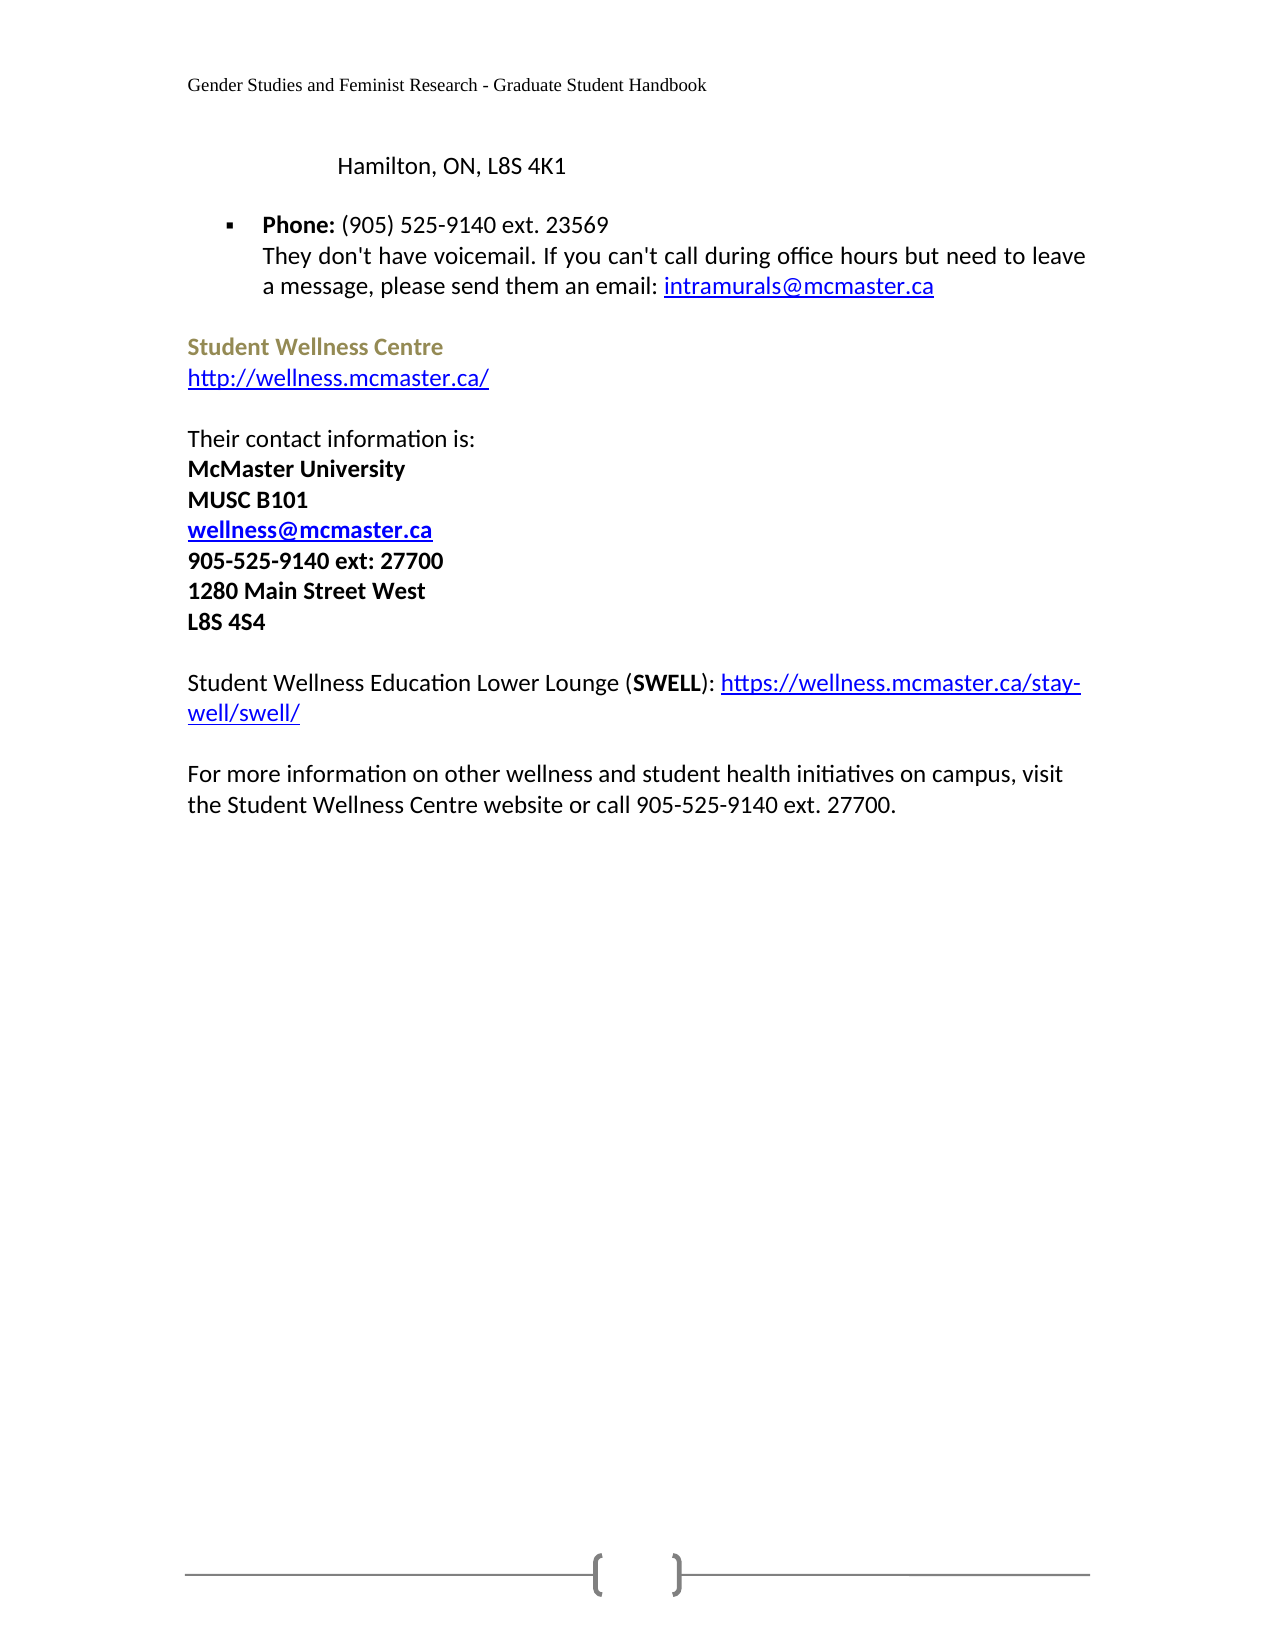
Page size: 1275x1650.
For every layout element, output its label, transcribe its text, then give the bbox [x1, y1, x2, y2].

text McMaster University [187, 453, 1087, 484]
text wellness@mcmaster.ca [187, 514, 1087, 545]
text MUSC B101 [187, 484, 1087, 514]
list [300, 150, 1087, 209]
list Phone: (905) 525-9140 ext. 23569 [225, 209, 1087, 240]
text For more information on other wellness and student health initiatives on campus, visit the Student Wellness Centre website or call 905-525-9140 ext. 27700. [187, 759, 1087, 820]
text Their contact information is: [187, 423, 1087, 453]
text 905-525-9140 ext: 27700 [187, 545, 1087, 576]
text Student Wellness Education Lower Lounge (SWELL): https://wellness.mcmaster.ca/stay-well/swell/ [187, 667, 1087, 728]
text 1280 Main Street West [187, 576, 1087, 606]
text L8S 4S4 [187, 606, 1087, 637]
text http://wellness.mcmaster.ca/ [187, 362, 1087, 392]
text They don't have voicemail. If you can't call during office hours but need to leave a message, please send them an email: intramurals@mcmaster.ca [262, 240, 1087, 301]
text Student Wellness Centre [187, 331, 1087, 362]
